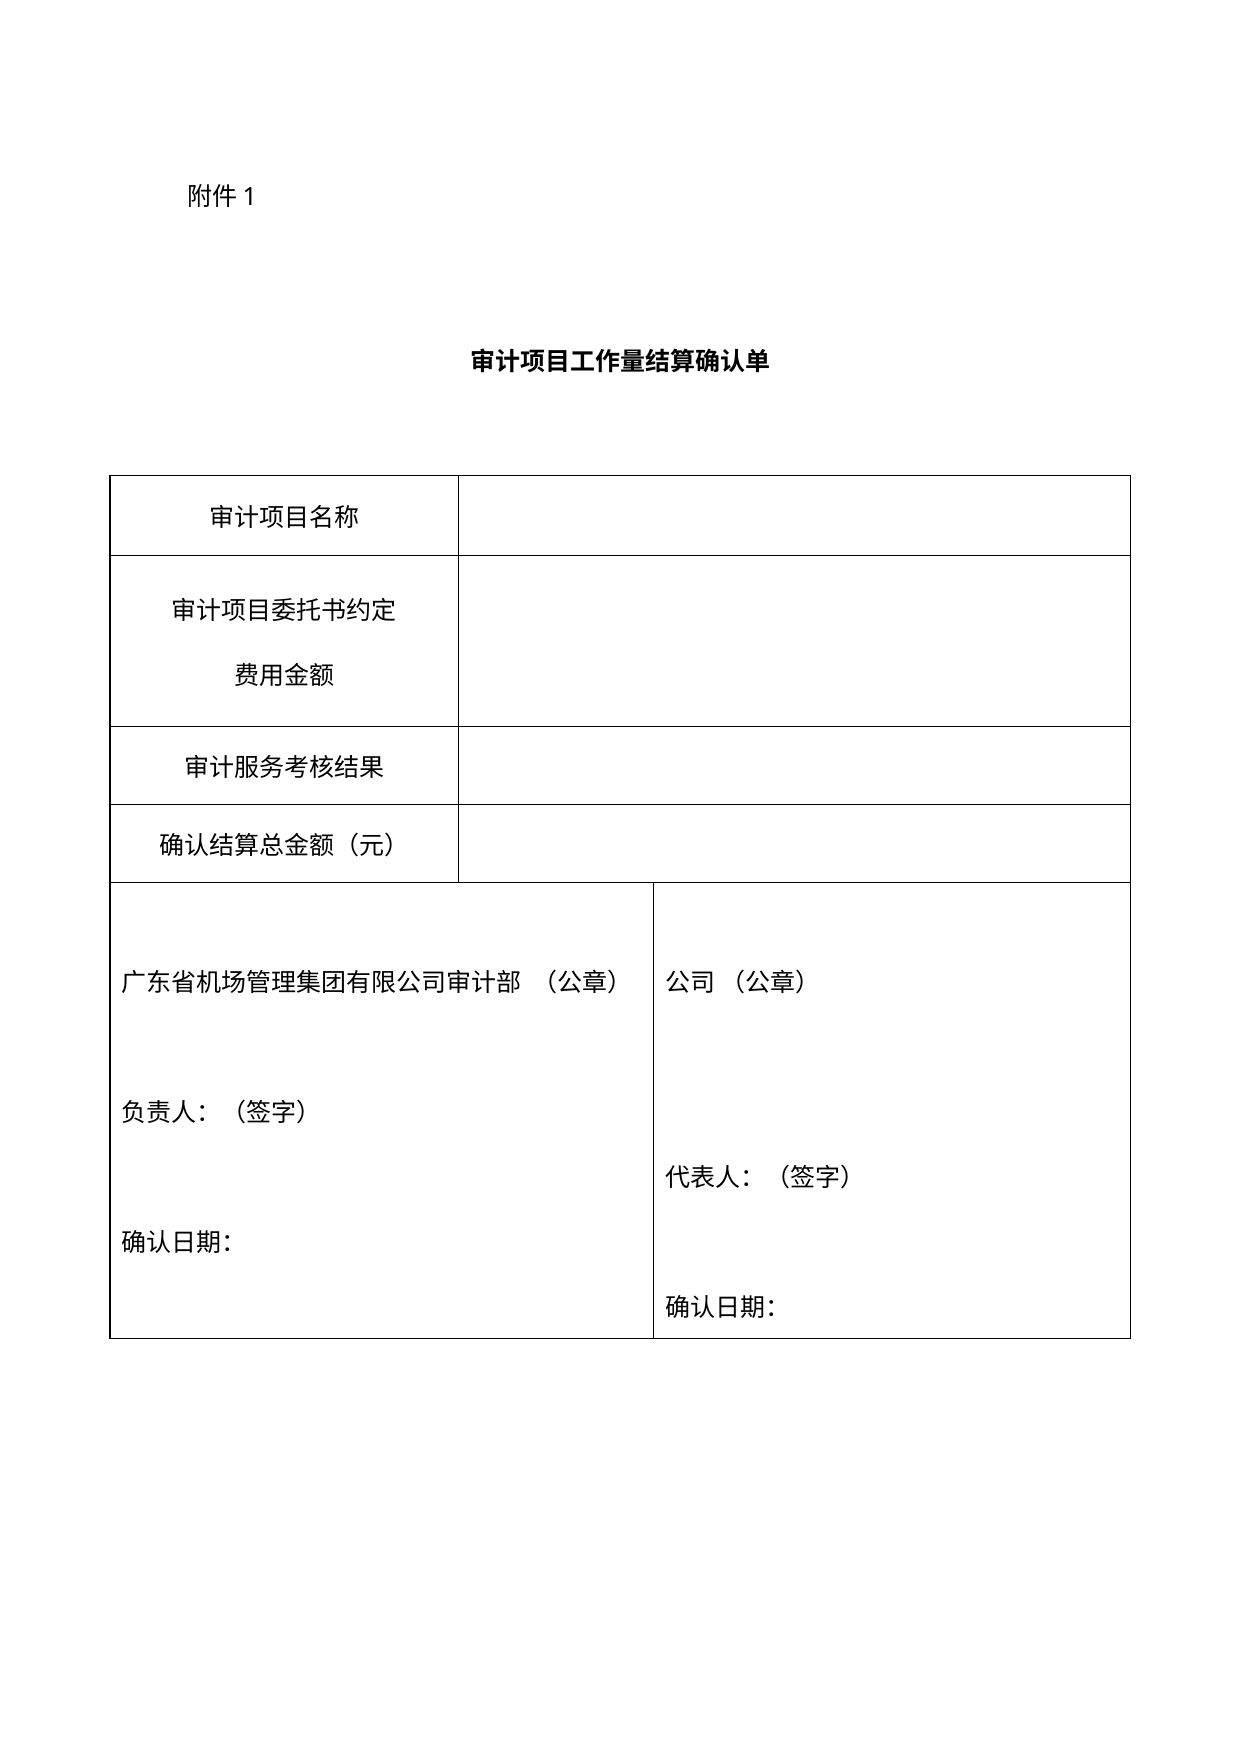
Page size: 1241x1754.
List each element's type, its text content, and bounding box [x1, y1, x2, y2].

table_cell 审计服务考核结果 [111, 727, 458, 804]
text 审计项目工作量结算确认单 [187, 327, 1053, 392]
table_header [459, 476, 1130, 555]
table_cell [459, 556, 1130, 726]
table_cell 确认结算总金额（元） [111, 805, 458, 882]
table_cell [459, 727, 1130, 804]
table_cell 公司 （公章） 代表人：（签字） 确认日期： [654, 883, 1130, 1338]
table_cell [459, 805, 1130, 882]
table_cell 广东省机场管理集团有限公司审计部 （公章） 负责人：（签字） 确认日期： [111, 883, 653, 1338]
table_cell 审计项目委托书约定 费用金额 [111, 556, 458, 726]
text 附件1 [187, 162, 1053, 227]
table_header 审计项目名称 [111, 476, 458, 555]
